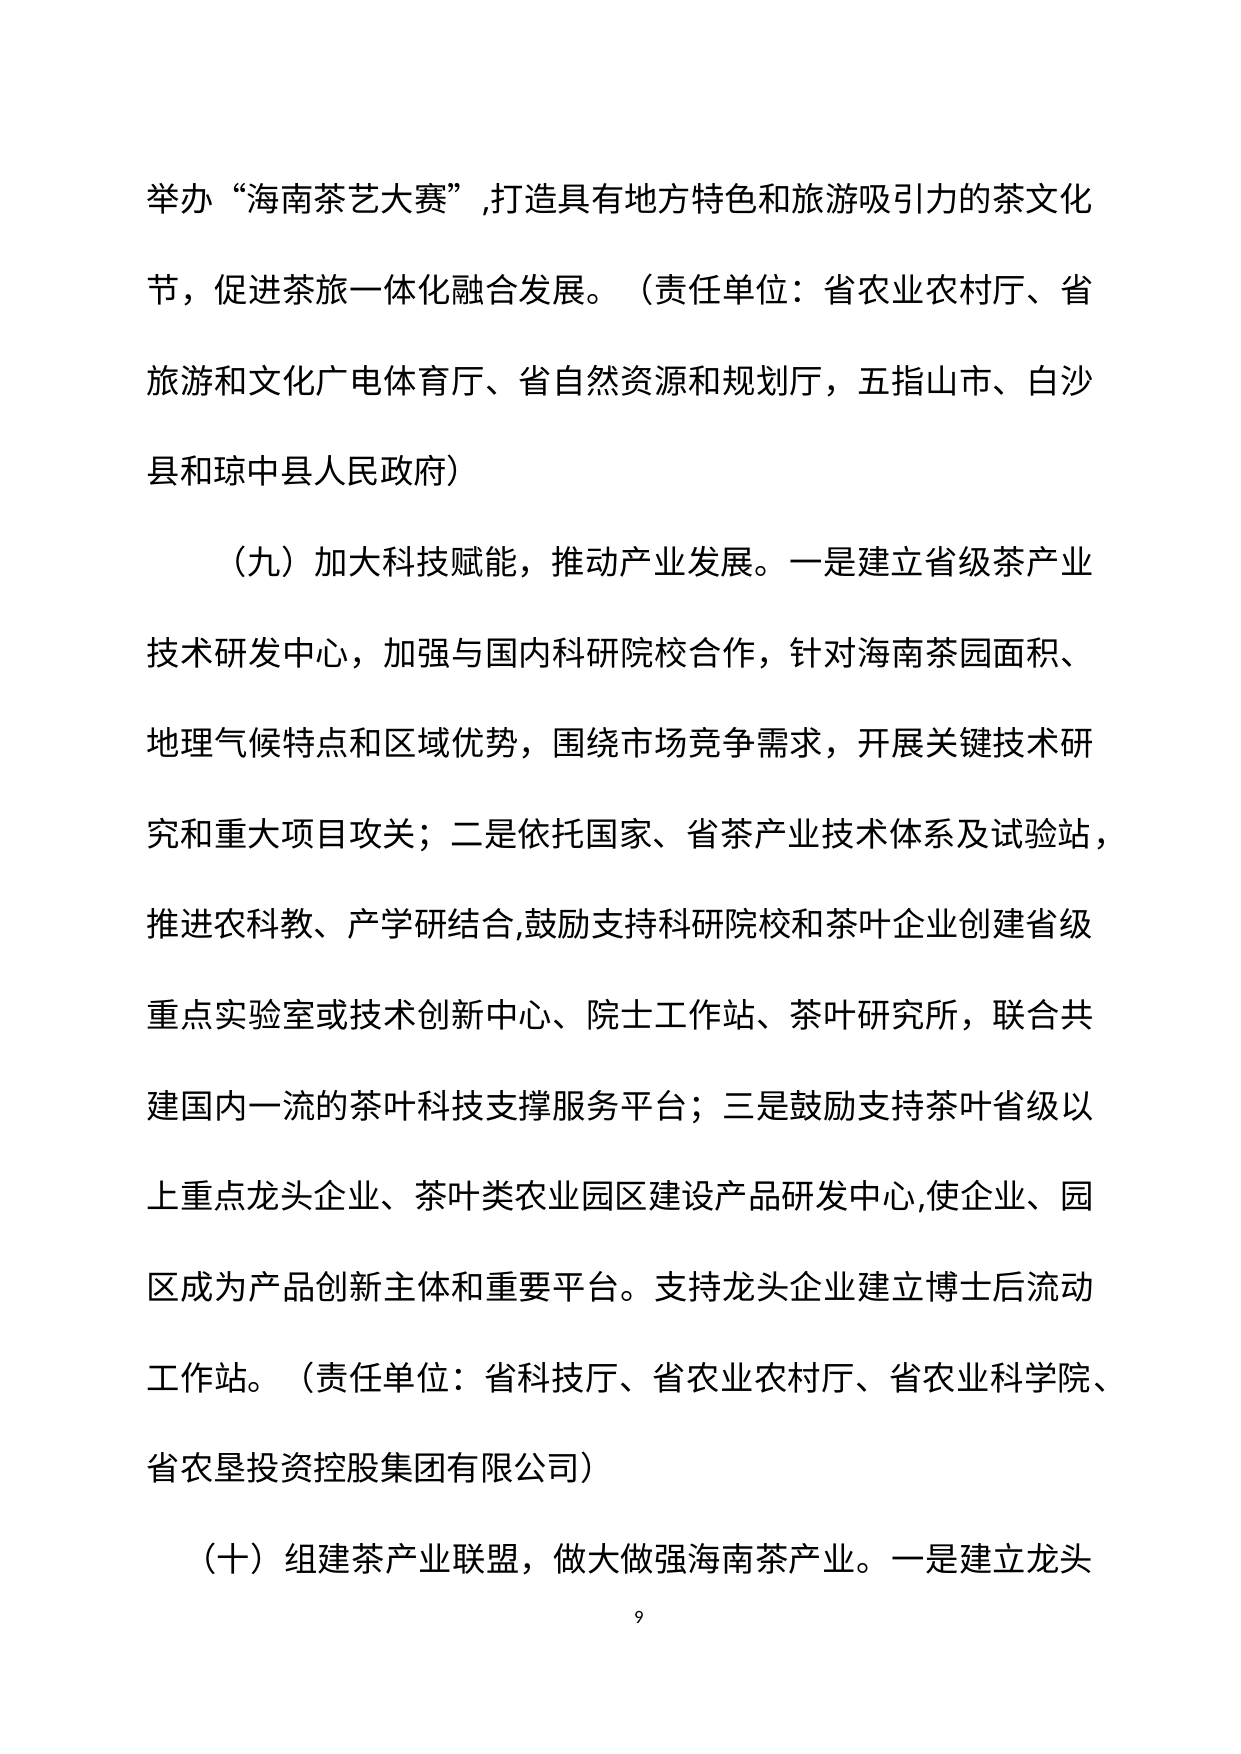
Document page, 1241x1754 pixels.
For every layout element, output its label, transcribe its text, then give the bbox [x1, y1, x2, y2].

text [146, 152, 1094, 514]
text （九）加大科技赋能，推动产业发展。一是建立省级茶产业技术研发中心，加强与国内科研院校合作，针对海南茶园面积、地理气候特点和区域优势，围绕市场竞争需求，开展关键技术研究和重大项目攻关；二是依托国家、省茶产业技术体系及试验站，推进农科教、产学研结合,鼓励支持科研院校和茶叶企业创建省级重点实验室或技术创新中心、院士工作站、茶叶研究所，联合共建国内一流的茶叶科技支撑服务平台；三是鼓励支持茶叶省级以上重点龙头企业、茶叶类农业园区建设产品研发中心,使企业、园区成为产品创新主体和重要平台。支持龙头企业建立博士后流动工作站。（责任单位：省科技厅、省农业农村厅、省农业科学院、省农垦投资控股集团有限公司） [146, 514, 1094, 1511]
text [146, 1511, 1094, 1602]
